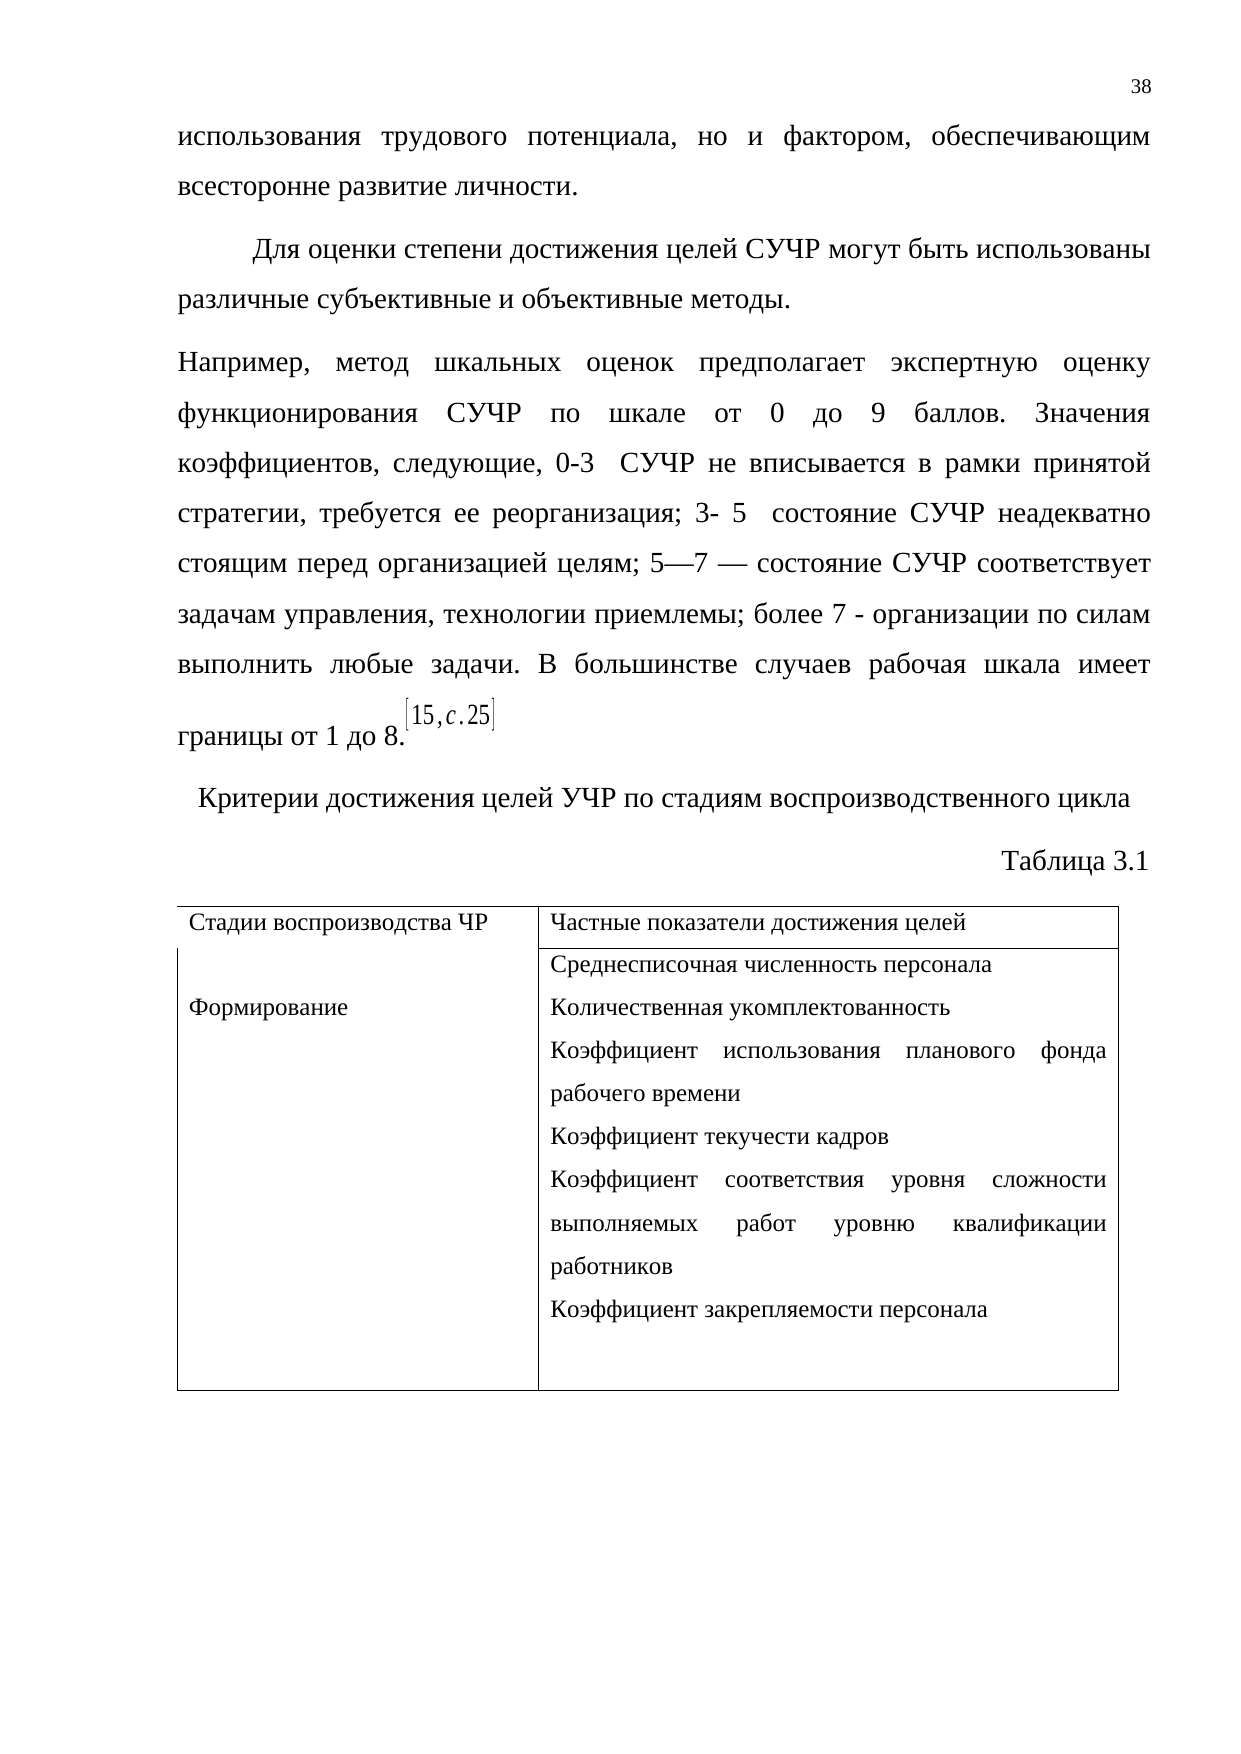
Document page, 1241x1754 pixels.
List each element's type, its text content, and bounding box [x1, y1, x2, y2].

text Для оценки степени достижения целей СУЧР могут быть использованы различные субъективные и объективные методы. [177, 231, 1152, 315]
table_header Частные показатели достижения целей [539, 907, 1118, 948]
text Таблица 3.1 [177, 843, 1152, 877]
text Например, метод шкальных оценок предполагает экспертную оценку функционирования СУЧР по шкале от 0 до 9 баллов. Значения коэффициентов, следующие, 0-3 СУЧР не вписывается в рамки принятой стратегии, требуется ее реорганизация; 3- 5 состояние СУЧР неадекватно стоящим перед организацией целям; 5—7 — состояние СУЧР соответствует задачам управления, технологии приемлемы; более 7 - организации по силам выполнить любые задачи. В большинстве случаев рабочая шкала имеет границы от 1 до 8. [177, 344, 1152, 751]
text Критерии достижения целей УЧР по стадиям воспроизводственного цикла [177, 781, 1152, 814]
table_header Стадии воспроизводства ЧР [177, 907, 538, 948]
table_cell Формирование [178, 948, 538, 1390]
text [177, 118, 1152, 202]
table_cell Среднесписочная численность персонала Количественная укомплектованность Коэффициент использования планового фонда рабочего времени Коэффициент текучести кадров Коэффициент соответствия уровня сложности выполняемых работ уровню квалификации работников Коэффициент закрепляемости персонала [539, 949, 1118, 1390]
